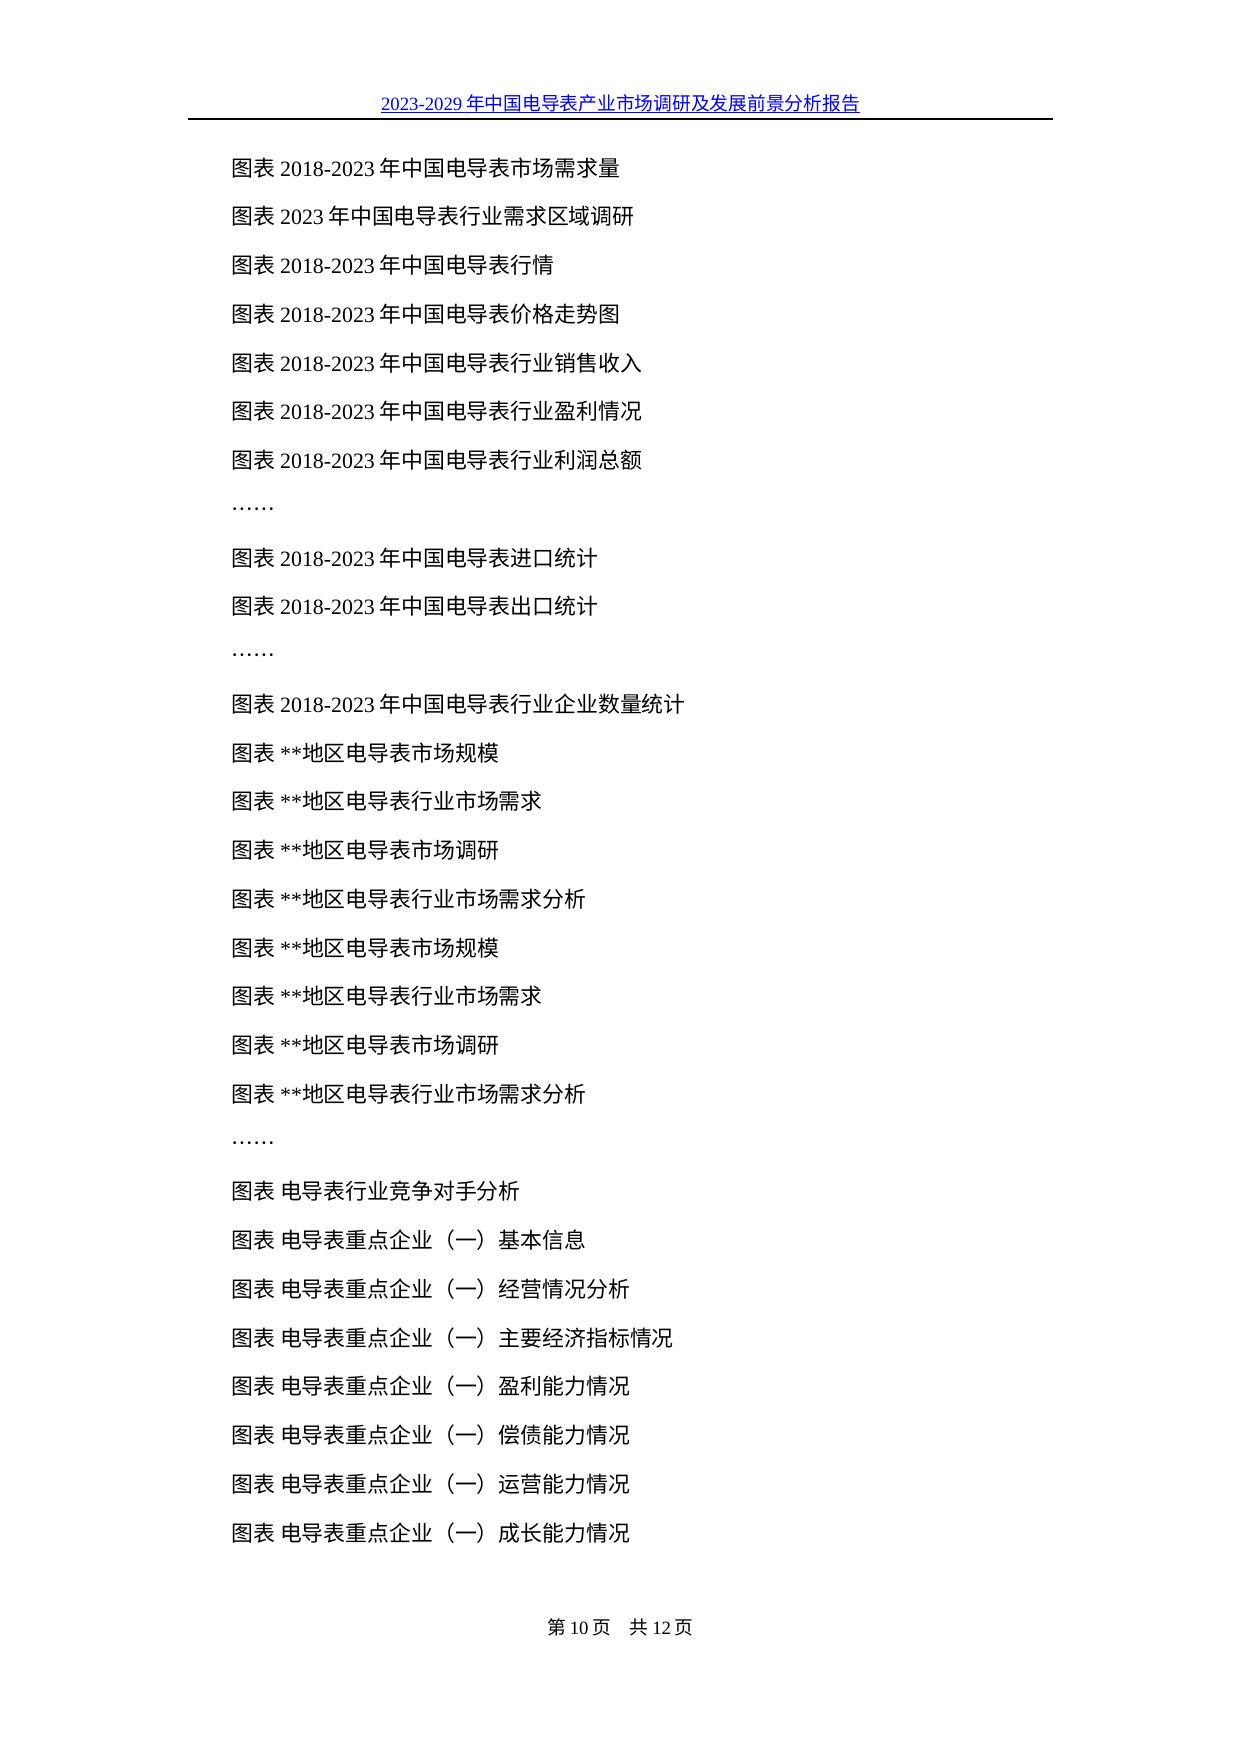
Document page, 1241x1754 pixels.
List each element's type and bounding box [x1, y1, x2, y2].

text [187, 150, 1053, 1548]
